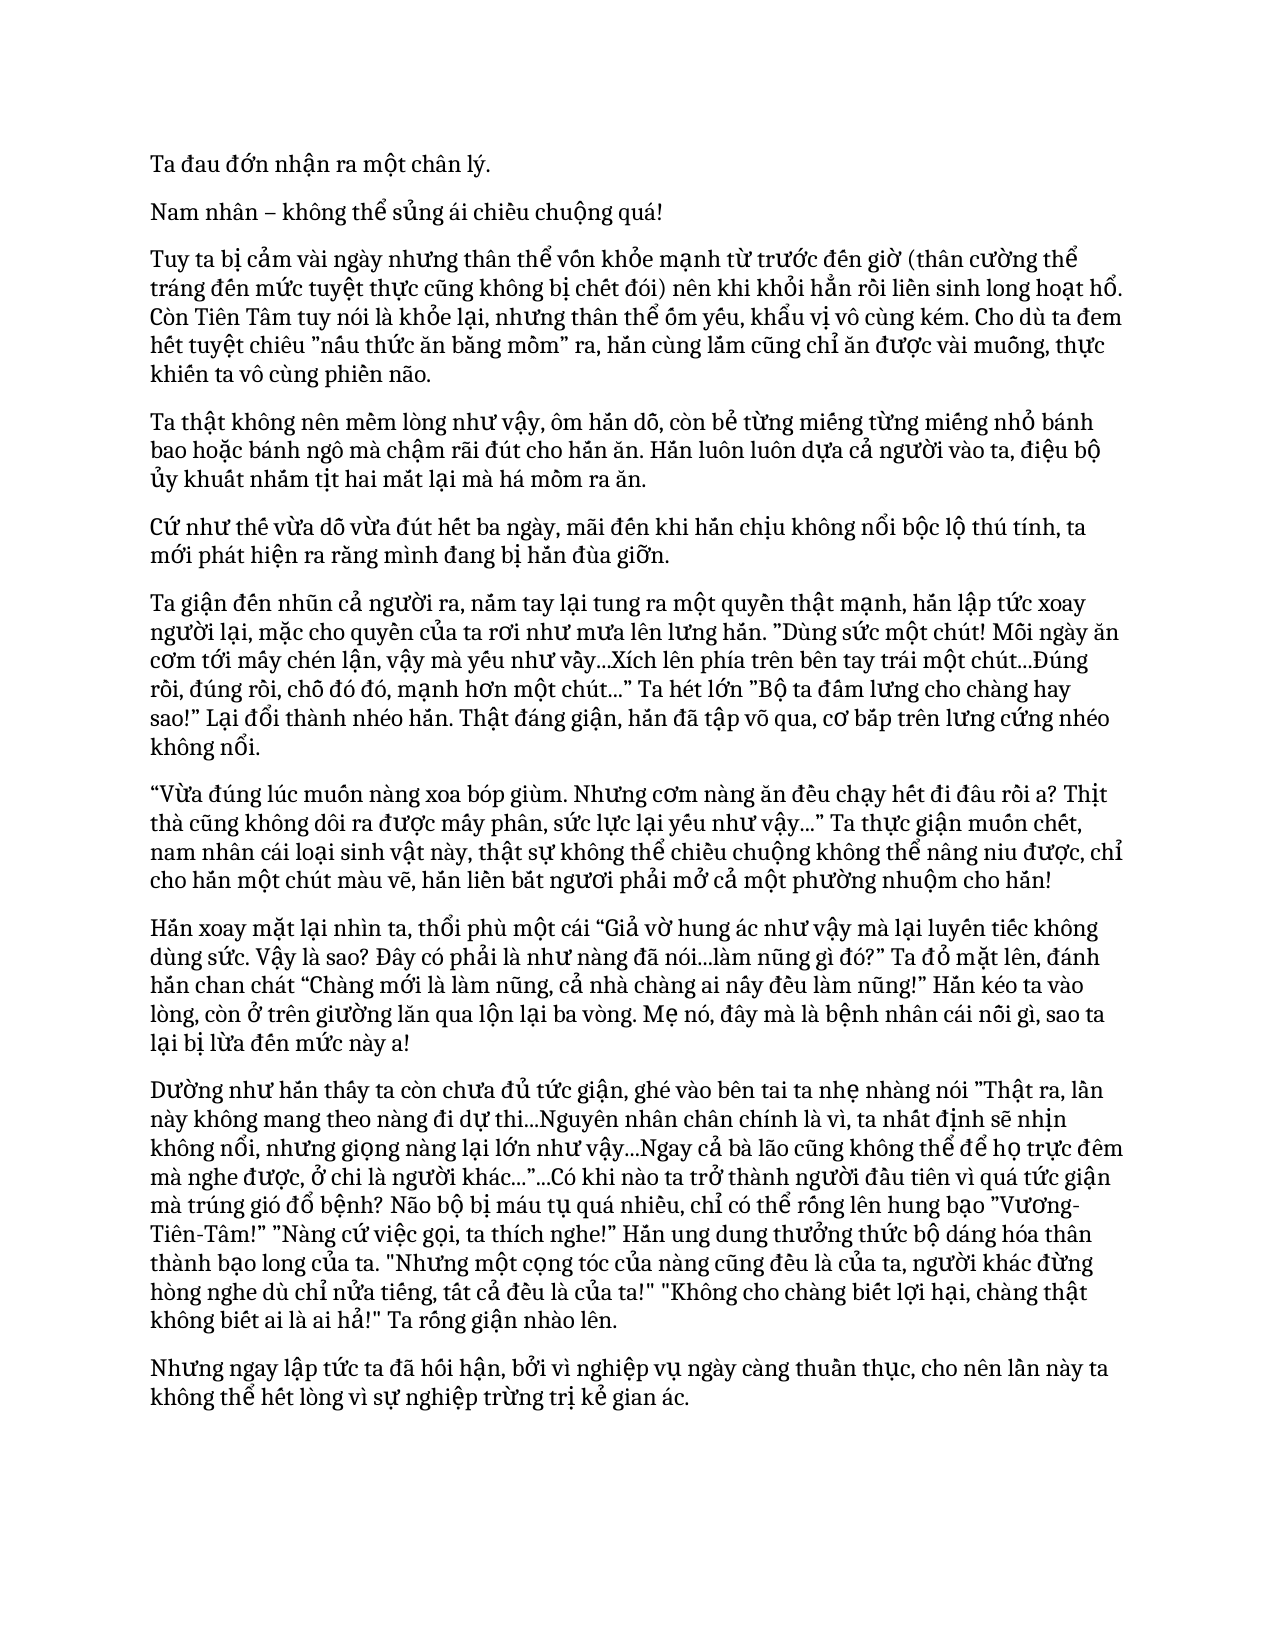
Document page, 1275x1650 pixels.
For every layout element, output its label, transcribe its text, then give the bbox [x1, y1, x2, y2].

text Ta đau đớn nhận ra một chân lý. [150, 150, 1125, 179]
text Ta thật không nên mềm lòng như vậy, ôm hắn dỗ, còn bẻ từng miếng từng miếng nhỏ bánh bao hoặc bánh ngô mà chậm rãi đút cho hắn ăn. Hắn luôn luôn dựa cả người vào ta, điệu bộ ủy khuất nhắm tịt hai mắt lại mà há mồm ra ăn. [150, 407, 1125, 494]
text “Vừa đúng lúc muốn nàng xoa bóp giùm. Nhưng cơm nàng ăn đều chạy hết đi đâu rồi a? Thịt thà cũng không dôi ra được mấy phân, sức lực lại yếu như vậy...” Ta thực giận muốn chết, nam nhân cái loại sinh vật này, thật sự không thể chiều chuộng không thể nâng niu được, chỉ cho hắn một chút màu vẽ, hắn liền bắt ngươi phải mở cả một phường nhuộm cho hắn! [150, 780, 1125, 895]
text Nam nhân – không thể sủng ái chiều chuộng quá! [150, 197, 1125, 226]
text Dường như hắn thấy ta còn chưa đủ tức giận, ghé vào bên tai ta nhẹ nhàng nói ”Thật ra, lần này không mang theo nàng đi dự thi...Nguyên nhân chân chính là vì, ta nhất định sẽ nhịn không nổi, nhưng giọng nàng lại lớn như vậy...Ngay cả bà lão cũng không thể để họ trực đêm mà nghe được, ở chi là người khác...”...Có khi nào ta trở thành người đầu tiên vì quá tức giận mà trúng gió đổ bệnh? Não bộ bị máu tụ quá nhiều, chỉ có thể rống lên hung bạo ”Vương-Tiên-Tâm!” ”Nàng cứ việc gọi, ta thích nghe!” Hắn ung dung thưởng thức bộ dáng hóa thân thành bạo long của ta. "Nhưng một cọng tóc của nàng cũng đều là của ta, người khác đừng hòng nghe dù chỉ nửa tiếng, tất cả đều là của ta!" "Không cho chàng biết lợi hại, chàng thật không biết ai là ai hả!" Ta rống giận nhào lên. [150, 1076, 1125, 1335]
text Tuy ta bị cảm vài ngày nhưng thân thể vốn khỏe mạnh từ trước đến giờ (thân cường thể tráng đến mức tuyệt thực cũng không bị chết đói) nên khi khỏi hẳn rồi liền sinh long hoạt hổ. Còn Tiên Tâm tuy nói là khỏe lại, nhưng thân thể ốm yếu, khẩu vị vô cùng kém. Cho dù ta đem hết tuyệt chiêu ”nấu thức ăn bằng mồm” ra, hắn cùng lắm cũng chỉ ăn được vài muỗng, thực khiến ta vô cùng phiền não. [150, 245, 1125, 389]
text Ta giận đến nhũn cả người ra, nắm tay lại tung ra một quyền thật mạnh, hắn lập tức xoay người lại, mặc cho quyền của ta rơi như mưa lên lưng hắn. ”Dùng sức một chút! Mỗi ngày ăn cơm tới mấy chén lận, vậy mà yếu như vầy...Xích lên phía trên bên tay trái một chút...Đúng rồi, đúng rồi, chỗ đó đó, mạnh hơn một chút...” Ta hét lớn ”Bộ ta đấm lưng cho chàng hay sao!” Lại đổi thành nhéo hắn. Thật đáng giận, hắn đã tập võ qua, cơ bắp trên lưng cứng nhéo không nổi. [150, 589, 1125, 761]
text Hắn xoay mặt lại nhìn ta, thổi phù một cái “Giả vờ hung ác như vậy mà lại luyến tiếc không dùng sức. Vậy là sao? Đây có phải là như nàng đã nói...làm nũng gì đó?” Ta đỏ mặt lên, đánh hắn chan chát “Chàng mới là làm nũng, cả nhà chàng ai nấy đều làm nũng!” Hắn kéo ta vào lòng, còn ở trên giường lăn qua lộn lại ba vòng. Mẹ nó, đây mà là bệnh nhân cái nỗi gì, sao ta lại bị lừa đến mức này a! [150, 914, 1125, 1057]
text Nhưng ngay lập tức ta đã hối hận, bởi vì nghiệp vụ ngày càng thuần thục, cho nên lần này ta không thể hết lòng vì sự nghiệp trừng trị kẻ gian ác. [150, 1354, 1125, 1411]
text Cứ như thế vừa dỗ vừa đút hết ba ngày, mãi đến khi hắn chịu không nổi bộc lộ thú tính, ta mới phát hiện ra rằng mình đang bị hắn đùa giỡn. [150, 512, 1125, 570]
